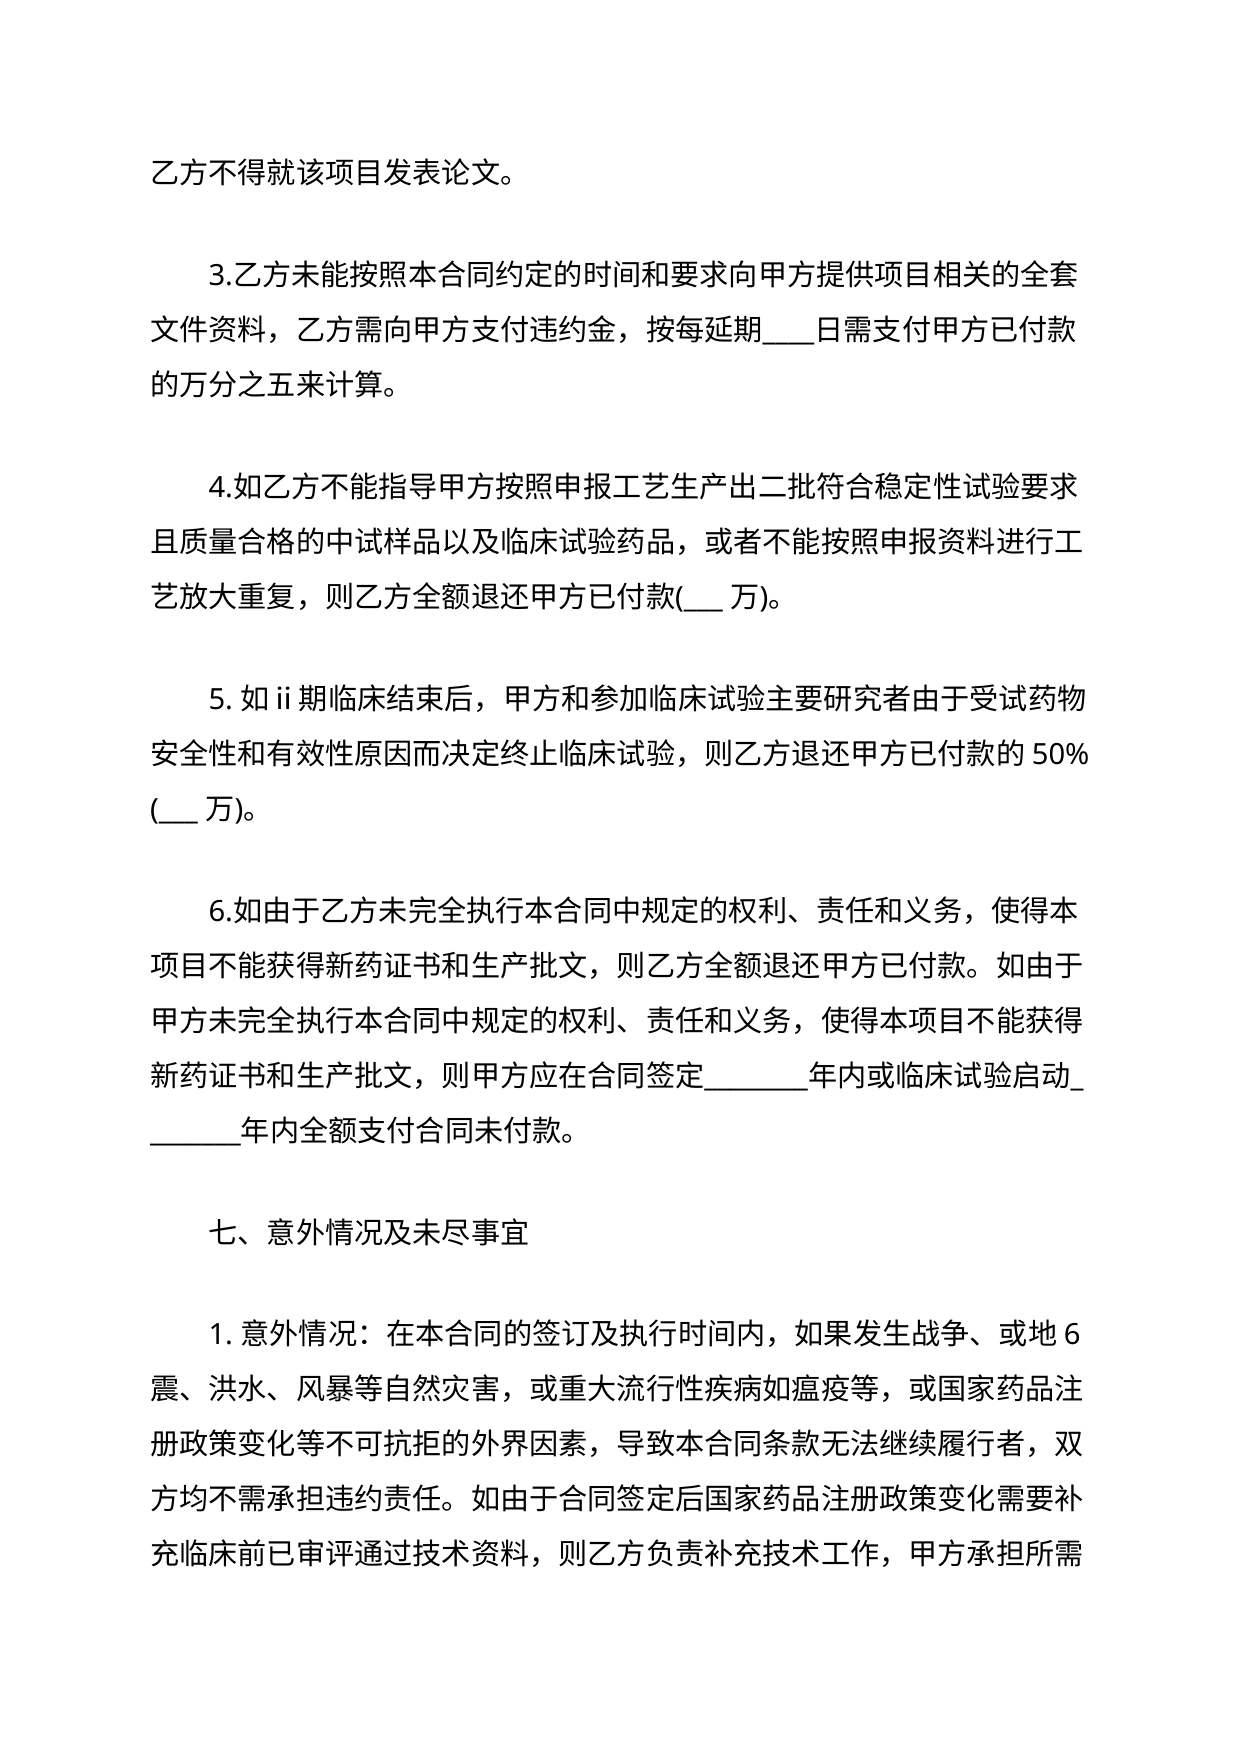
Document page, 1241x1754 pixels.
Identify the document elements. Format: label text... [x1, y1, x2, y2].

text 七、意外情况及未尽事宜 [150, 1209, 1090, 1251]
text 4.如乙方不能指导甲方按照申报工艺生产出二批符合稳定性试验要求且质量合格的中试样品以及临床试验药品，或者不能按照申报资料进行工艺放大重复，则乙方全额退还甲方已付款(___ 万)。 [150, 463, 1090, 616]
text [150, 1311, 1090, 1573]
text 5. 如ⅱ期临床结束后，甲方和参加临床试验主要研究者由于受试药物安全性和有效性原因而决定终止临床试验，则乙方退还甲方已付款的 50%(___ 万)。 [150, 675, 1090, 828]
text 6.如由于乙方未完全执行本合同中规定的权利、责任和义务，使得本项目不能获得新药证书和生产批文，则乙方全额退还甲方已付款。如由于甲方未完全执行本合同中规定的权利、责任和义务，使得本项目不能获得新药证书和生产批文，则甲方应在合同签定________年内或临床试验启动________年内全额支付合同未付款。 [150, 887, 1090, 1149]
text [150, 150, 1090, 192]
text 3.乙方未能按照本合同约定的时间和要求向甲方提供项目相关的全套文件资料，乙方需向甲方支付违约金，按每延期____日需支付甲方已付款的万分之五来计算。 [150, 252, 1090, 404]
